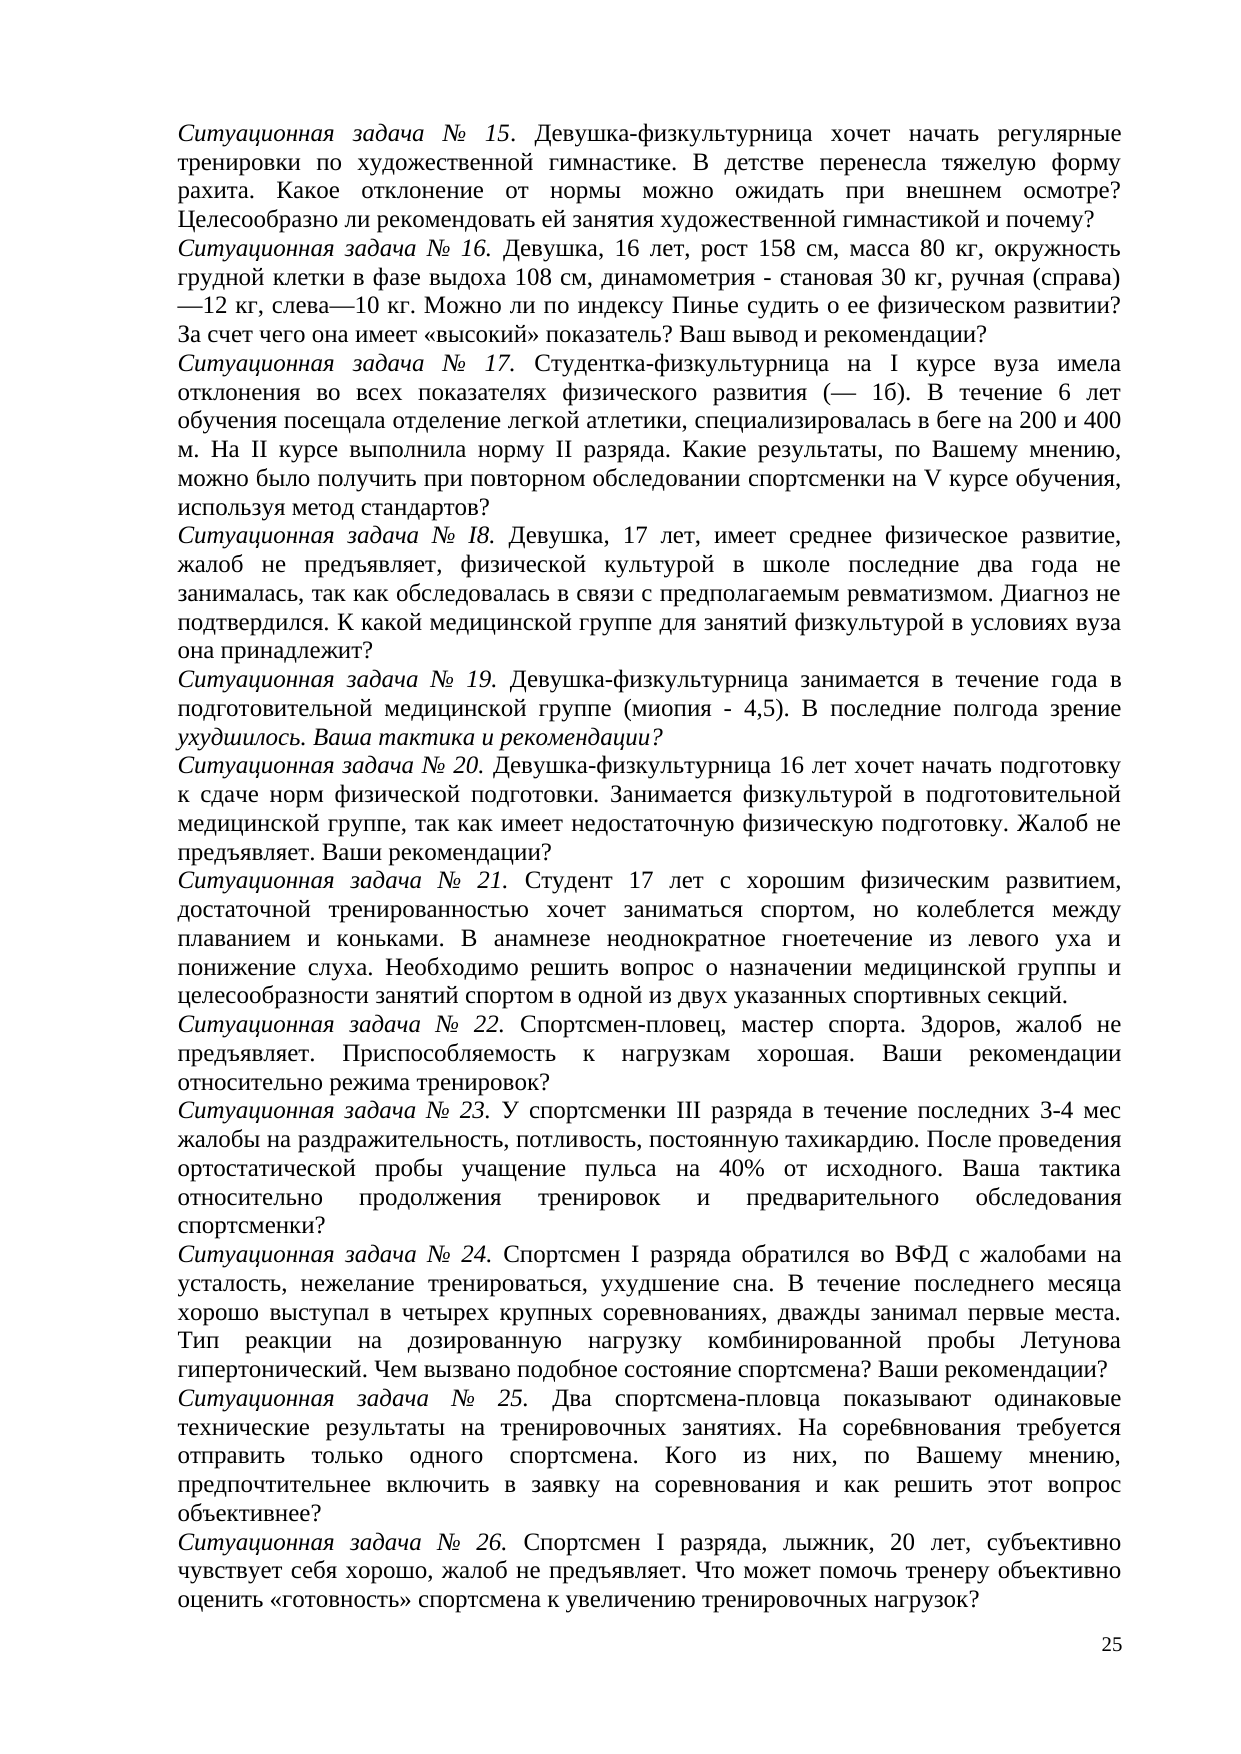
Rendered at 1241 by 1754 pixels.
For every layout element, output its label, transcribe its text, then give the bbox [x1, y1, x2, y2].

text Ситуационная задача № 24. Спортсмен I разряда обратился во ВФД с жалобами на усталость, нежелание тренироваться, ухудшение сна. В течение последнего месяца хорошо выступал в четырех крупных соревнованиях, дважды занимал первые места. Тип реакции на дозированную нагрузку комбинированной пробы Летунова гипертонический. Чем вызвано подобное состояние спортсмена? Ваши рекомендации? [177, 1239, 1122, 1383]
text Ситуационная задача № 22. Спортсмен-пловец, мастер спорта. Здоров, жалоб не предъявляет. Приспособляемость к нагрузкам хорошая. Ваши рекомендации относительно режима тренировок? [177, 1009, 1122, 1096]
text Ситуационная задача № 26. Спортсмен I разряда, лыжник, 20 лет, субъективно чувствует себя хорошо, жалоб не предъявляет. Что может помочь тренеру объективно оценить «готовность» спортсмена к увеличению тренировочных нагрузок? [177, 1527, 1122, 1613]
text Ситуационная задача № 15. Девушка-физкультурница хочет начать регулярные тренировки по художественной гимнастике. В детстве перенесла тяжелую форму рахита. Какое отклонение от нормы можно ожидать при внешнем осмотре? Целесообразно ли рекомендовать ей занятия художественной гимнастикой и почему? [177, 118, 1122, 233]
text Ситуационная задача № 17. Студентка-физкультурница на I курсе вуза имела отклонения во всех показателях физического развития (— 1б). В течение 6 лет обучения посещала отделение легкой атлетики, специализировалась в беге на 200 и 400 м. На II курсе выполнила норму II разряда. Какие результаты, по Вашему мнению, можно было получить при повторном обследовании спортсменки на V курсе обучения, используя метод стандартов? [177, 348, 1122, 521]
text Ситуационная задача № I8. Девушка, 17 лет, имеет среднее физическое развитие, жалоб не предъявляет, физической культурой в школе последние два года не занималась, так как обследовалась в связи с предполагаемым ревматизмом. Диагноз не подтвердился. К какой медицинской группе для занятий физкультурой в условиях вуза она принадлежит? [177, 521, 1122, 664]
text Ситуационная задача № 20. Девушка-физкультурница 16 лет хочет начать подготовку к сдаче норм физической подготовки. Занимается физкультурой в подготовительной медицинской группе, так как имеет недостаточную физическую подготовку. Жалоб не предъявляет. Ваши рекомендации? [177, 751, 1122, 866]
text Ситуационная задача № 25. Два спортсмена-пловца показывают одинаковые технические результаты на тренировочных занятиях. На соре6внования требуется отправить только одного спортсмена. Кого из них, по Вашему мнению, предпочтительнее включить в заявку на соревнования и как решить этот вопрос объективнее? [177, 1383, 1122, 1527]
text Ситуационная задача № 21. Студент 17 лет с хорошим физическим развитием, достаточной тренированностью хочет заниматься спортом, но колеблется между плаванием и коньками. В анамнезе неоднократное гноетечение из левого уха и понижение слуха. Необходимо решить вопрос о назначении медицинской группы и целесообразности занятий спортом в одной из двух указанных спортивных секций. [177, 866, 1122, 1009]
text Ситуационная задача № 23. У спортсменки III разряда в течение последних 3-4 мес жалобы на раздражительность, потливость, постоянную тахикардию. После проведения ортостатической пробы учащение пульса на 40% от исходного. Ваша тактика относительно продолжения тренировок и предварительного обследования спортсменки? [177, 1096, 1122, 1239]
text Ситуационная задача № 19. Девушка-физкультурница занимается в течение года в подготовительной медицинской группе (миопия - 4,5). В последние полгода зрение ухудшилось. Ваша тактика и рекомендации? [177, 664, 1122, 751]
text Ситуационная задача № 16. Девушка, 16 лет, рост 158 см, масса 80 кг, окружность грудной клетки в фазе выдоха 108 см, динамометрия - становая 30 кг, ручная (справа) —12 кг, слева—10 кг. Можно ли по индексу Пинье судить о ее физическом развитии? За счет чего она имеет «высокий» показатель? Ваш вывод и рекомендации? [177, 233, 1122, 348]
